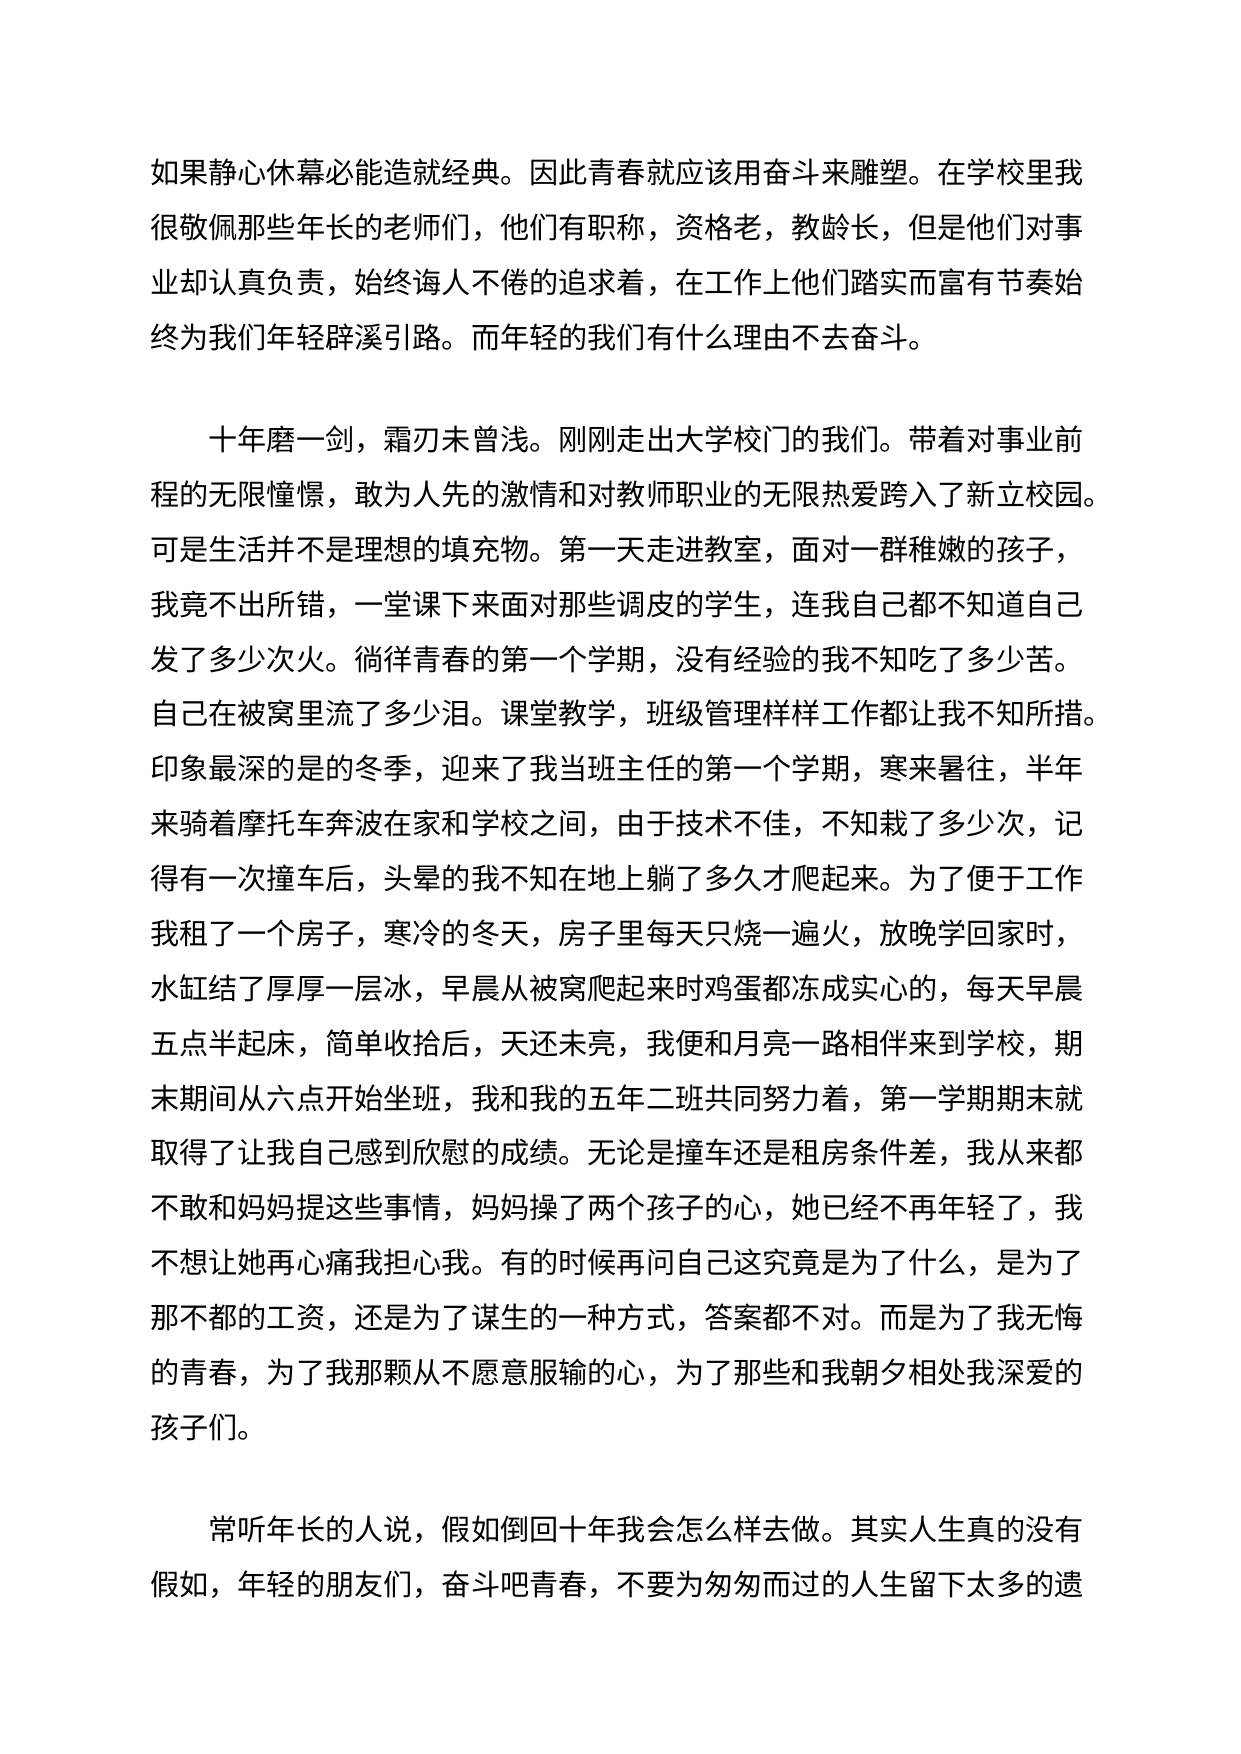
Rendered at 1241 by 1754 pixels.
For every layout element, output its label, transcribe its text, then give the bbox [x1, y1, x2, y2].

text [150, 1506, 1090, 1603]
text 十年磨一剑，霜刃未曾浅。刚刚走出大学校门的我们。带着对事业前程的无限憧憬，敢为人先的激情和对教师职业的无限热爱跨入了新立校园。可是生活并不是理想的填充物。第一天走进教室，面对一群稚嫩的孩子，我竟不出所错，一堂课下来面对那些调皮的学生，连我自己都不知道自己发了多少次火。徜徉青春的第一个学期，没有经验的我不知吃了多少苦。自己在被窝里流了多少泪。课堂教学，班级管理样样工作都让我不知所措。印象最深的是的冬季，迎来了我当班主任的第一个学期，寒来暑往，半年来骑着摩托车奔波在家和学校之间，由于技术不佳，不知栽了多少次，记得有一次撞车后，头晕的我不知在地上躺了多久才爬起来。为了便于工作我租了一个房子，寒冷的冬天，房子里每天只烧一遍火，放晚学回家时，水缸结了厚厚一层冰，早晨从被窝爬起来时鸡蛋都冻成实心的，每天早晨五点半起床，简单收拾后，天还未亮，我便和月亮一路相伴来到学校，期末期间从六点开始坐班，我和我的五年二班共同努力着，第一学期期末就取得了让我自己感到欣慰的成绩。无论是撞车还是租房条件差，我从来都不敢和妈妈提这些事情，妈妈操了两个孩子的心，她已经不再年轻了，我不想让她再心痛我担心我。有的时候再问自己这究竟是为了什么，是为了那不都的工资，还是为了谋生的一种方式，答案都不对。而是为了我无悔的青春，为了我那颗从不愿意服输的心，为了那些和我朝夕相处我深爱的孩子们。 [150, 416, 1090, 1447]
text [150, 150, 1090, 357]
